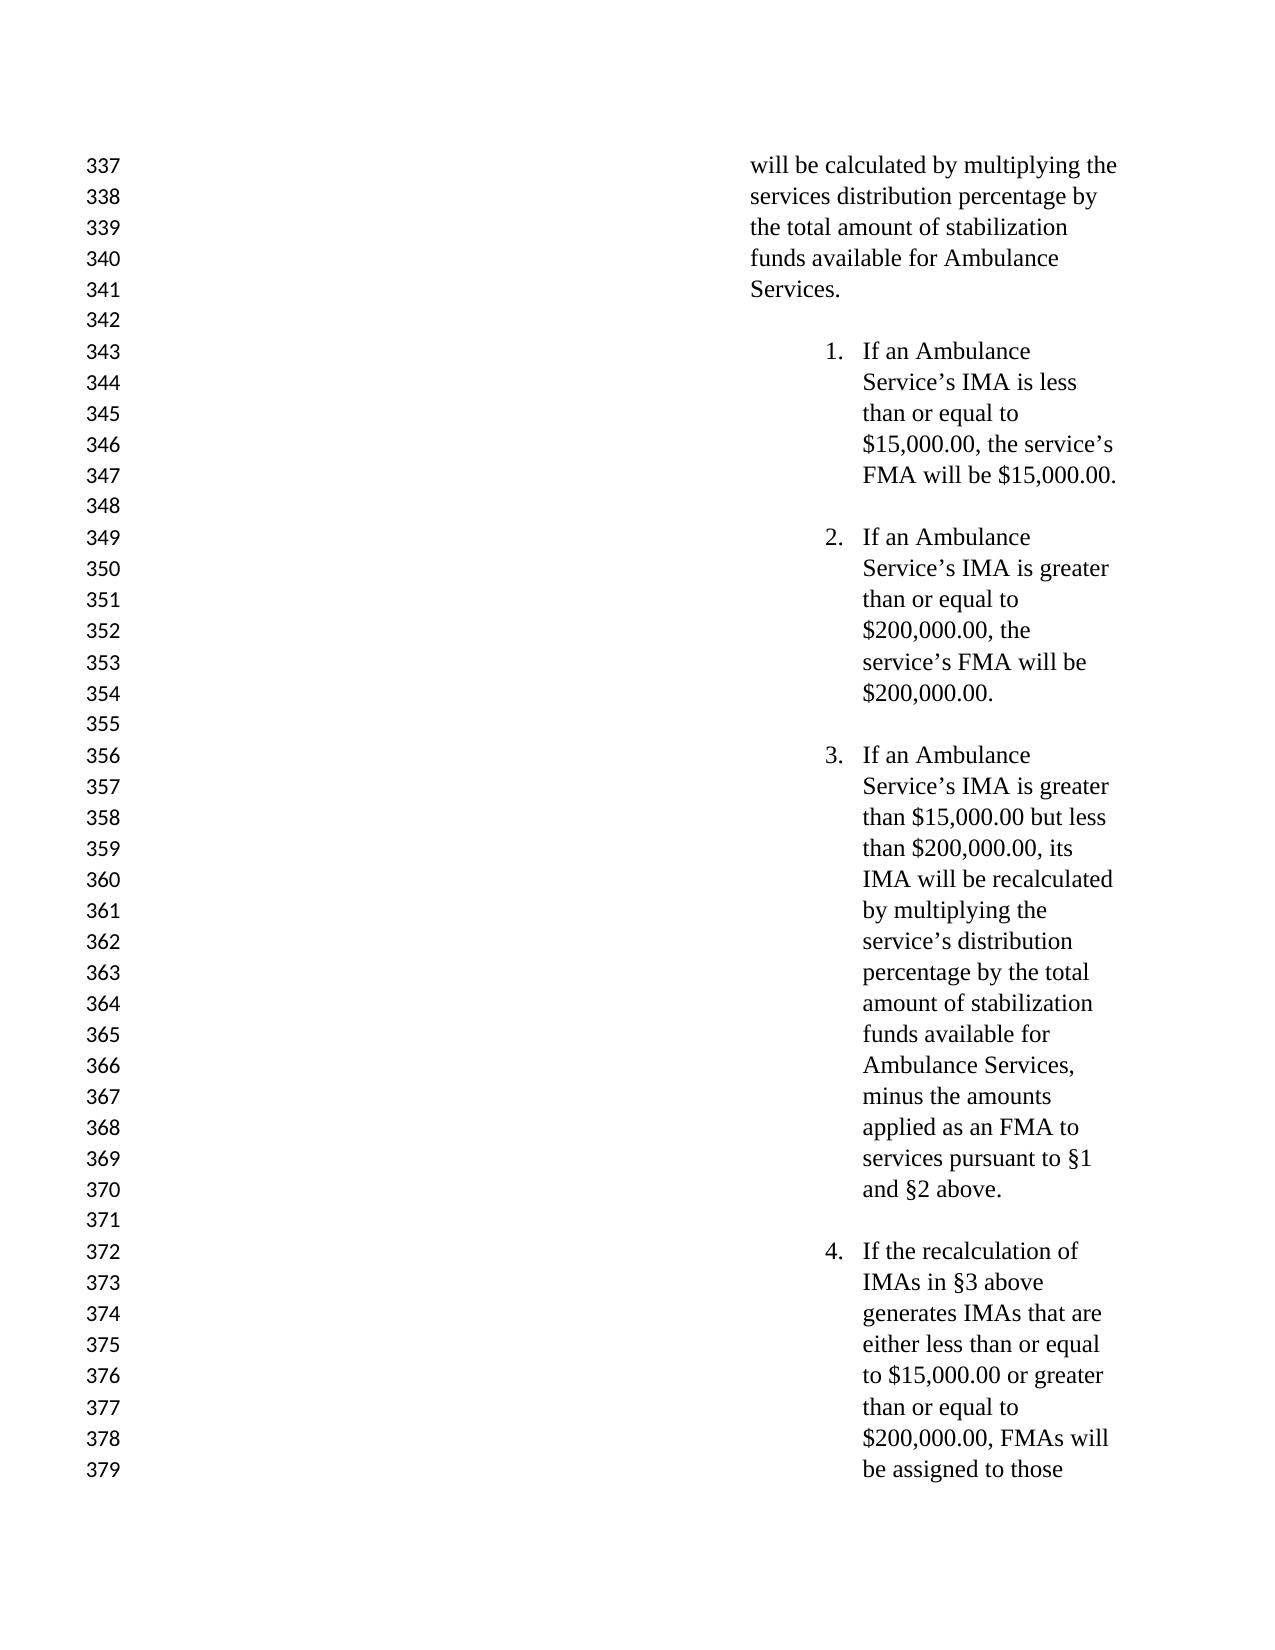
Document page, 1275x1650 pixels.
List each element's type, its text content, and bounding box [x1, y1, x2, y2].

list If an Ambulance Service’s IMA is less than or equal to $15,000.00, the service’s FMA will be $15,000.00. [825, 336, 1125, 489]
list If an Ambulance Service’s IMA is greater than $15,000.00 but less than $200,000.00, its IMA will be recalculated by multiplying the service’s distribution percentage by the total amount of stabilization funds available for Ambulance Services, minus the amounts applied as an FMA to services pursuant to §1 and §2 above. [825, 740, 1125, 1203]
list If an Ambulance Service’s IMA is greater than or equal to $200,000.00, the service’s FMA will be $200,000.00. [825, 522, 1125, 706]
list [825, 1236, 1125, 1482]
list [712, 150, 1125, 303]
